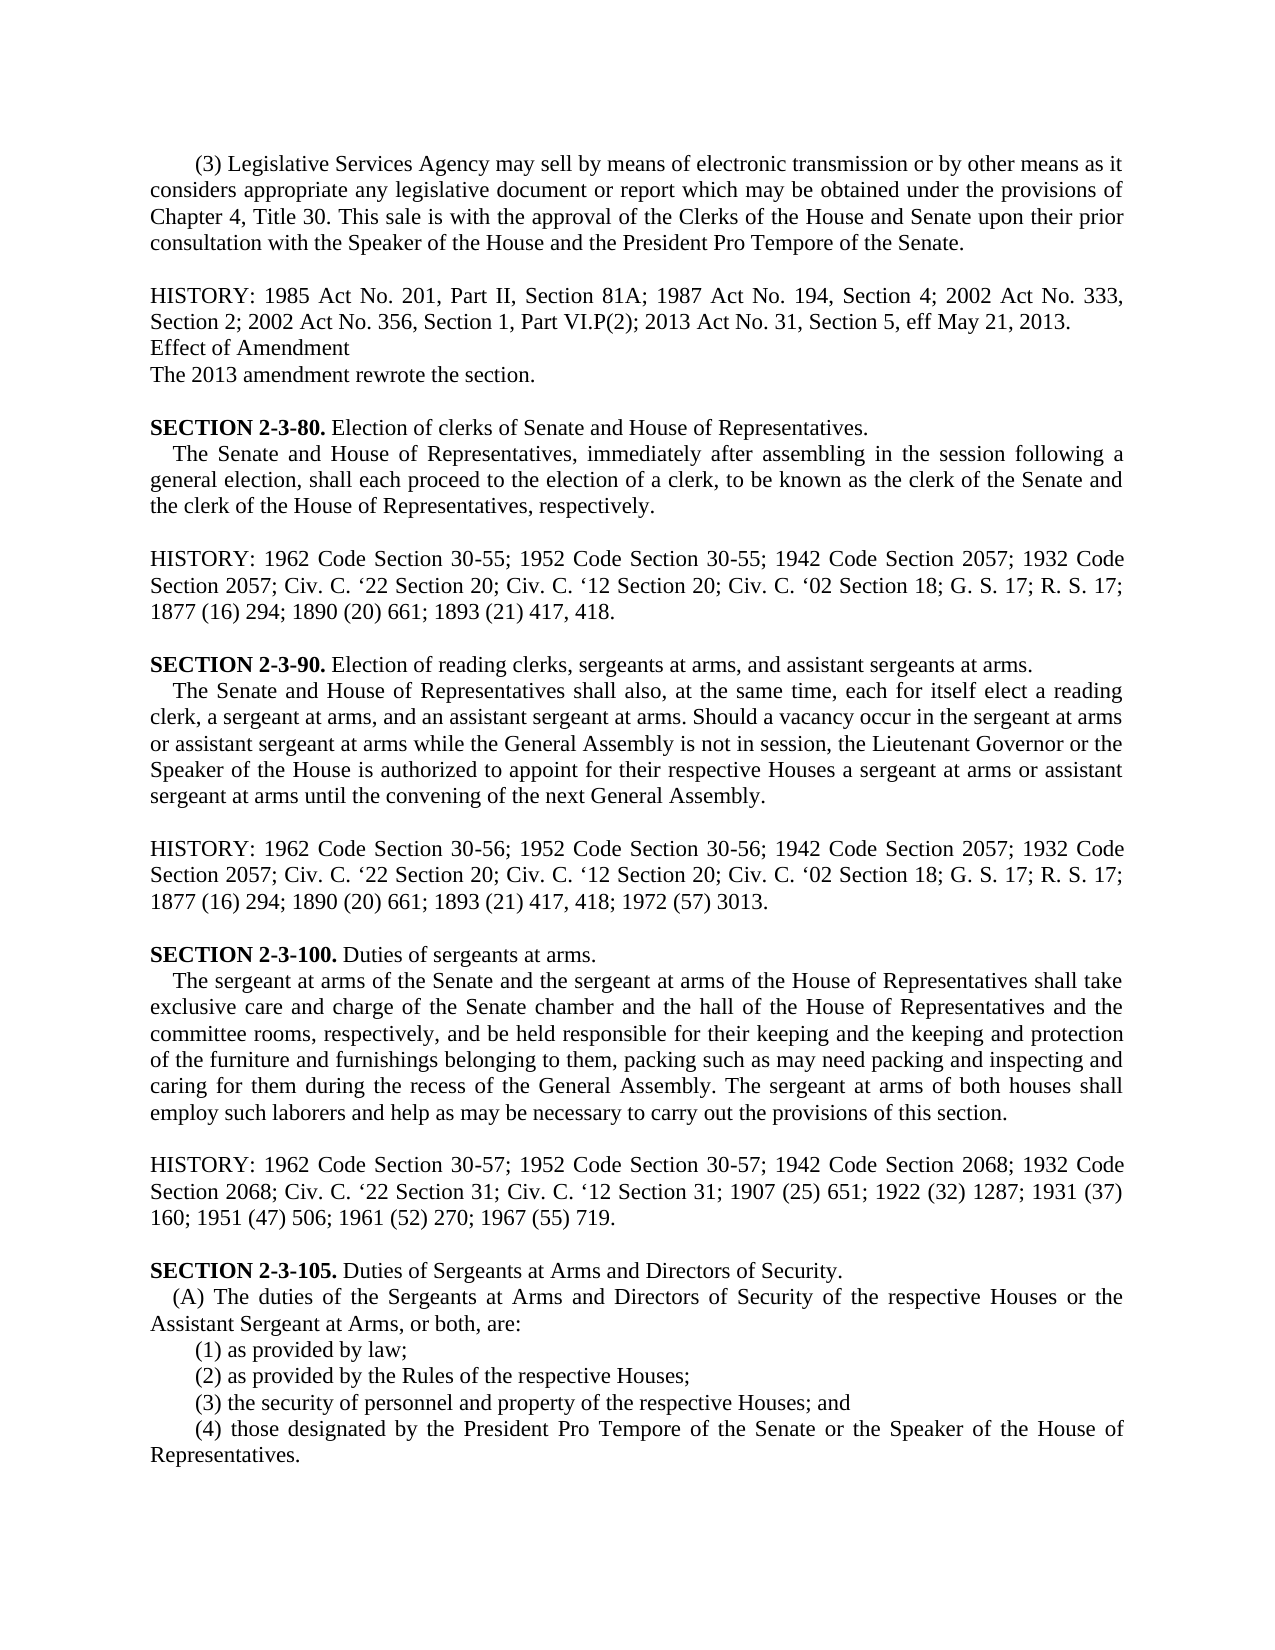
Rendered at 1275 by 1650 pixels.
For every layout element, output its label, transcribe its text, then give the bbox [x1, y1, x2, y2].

text The Senate and House of Representatives, immediately after assembling in the session following a general election, shall each proceed to the election of a clerk, to be known as the clerk of the Senate and the clerk of the House of Representatives, respectively. [150, 440, 1125, 519]
text SECTION 2-3-100. Duties of sergeants at arms. [150, 941, 1125, 967]
text (2) as provided by the Rules of the respective Houses; [150, 1362, 1125, 1389]
text (3) the security of personnel and property of the respective Houses; and [150, 1389, 1125, 1415]
text (1) as provided by law; [150, 1336, 1125, 1362]
text SECTION 2-3-90. Election of reading clerks, sergeants at arms, and assistant sergeants at arms. [150, 651, 1125, 677]
text HISTORY: 1962 Code Section 30-57; 1952 Code Section 30-57; 1942 Code Section 2068; 1932 Code Section 2068; Civ. C. ‘22 Section 31; Civ. C. ‘12 Section 31; 1907 (25) 651; 1922 (32) 1287; 1931 (37) 160; 1951 (47) 506; 1961 (52) 270; 1967 (55) 719. [150, 1151, 1125, 1231]
text SECTION 2-3-80. Election of clerks of Senate and House of Representatives. [150, 413, 1125, 440]
text The sergeant at arms of the Senate and the sergeant at arms of the House of Representatives shall take exclusive care and charge of the Senate chamber and the hall of the House of Representatives and the committee rooms, respectively, and be held responsible for their keeping and the keeping and protection of the furniture and furnishings belonging to them, packing such as may need packing and inspecting and caring for them during the recess of the General Assembly. The sergeant at arms of both houses shall employ such laborers and help as may be necessary to carry out the provisions of this section. [150, 967, 1125, 1125]
text (3) Legislative Services Agency may sell by means of electronic transmission or by other means as it considers appropriate any legislative document or report which may be obtained under the provisions of Chapter 4, Title 30. This sale is with the approval of the Clerks of the House and Senate upon their prior consultation with the Speaker of the House and the President Pro Tempore of the Senate. [150, 150, 1125, 255]
text The 2013 amendment rewrote the section. [150, 361, 1125, 387]
text HISTORY: 1962 Code Section 30-56; 1952 Code Section 30-56; 1942 Code Section 2057; 1932 Code Section 2057; Civ. C. ‘22 Section 20; Civ. C. ‘12 Section 20; Civ. C. ‘02 Section 18; G. S. 17; R. S. 17; 1877 (16) 294; 1890 (20) 661; 1893 (21) 417, 418; 1972 (57) 3013. [150, 835, 1125, 914]
text (4) those designated by the President Pro Tempore of the Senate or the Speaker of the House of Representatives. [150, 1415, 1125, 1468]
text HISTORY: 1985 Act No. 201, Part II, Section 81A; 1987 Act No. 194, Section 4; 2002 Act No. 333, Section 2; 2002 Act No. 356, Section 1, Part VI.P(2); 2013 Act No. 31, Section 5, eff May 21, 2013. [150, 282, 1125, 334]
text Effect of Amendment [150, 334, 1125, 361]
text (A) The duties of the Sergeants at Arms and Directors of Security of the respective Houses or the Assistant Sergeant at Arms, or both, are: [150, 1283, 1125, 1336]
text The Senate and House of Representatives shall also, at the same time, each for itself elect a reading clerk, a sergeant at arms, and an assistant sergeant at arms. Should a vacancy occur in the sergeant at arms or assistant sergeant at arms while the General Assembly is not in session, the Lieutenant Governor or the Speaker of the House is authorized to appoint for their respective Houses a sergeant at arms or assistant sergeant at arms until the convening of the next General Assembly. [150, 677, 1125, 809]
text HISTORY: 1962 Code Section 30-55; 1952 Code Section 30-55; 1942 Code Section 2057; 1932 Code Section 2057; Civ. C. ‘22 Section 20; Civ. C. ‘12 Section 20; Civ. C. ‘02 Section 18; G. S. 17; R. S. 17; 1877 (16) 294; 1890 (20) 661; 1893 (21) 417, 418. [150, 545, 1125, 624]
text SECTION 2-3-105. Duties of Sergeants at Arms and Directors of Security. [150, 1257, 1125, 1283]
